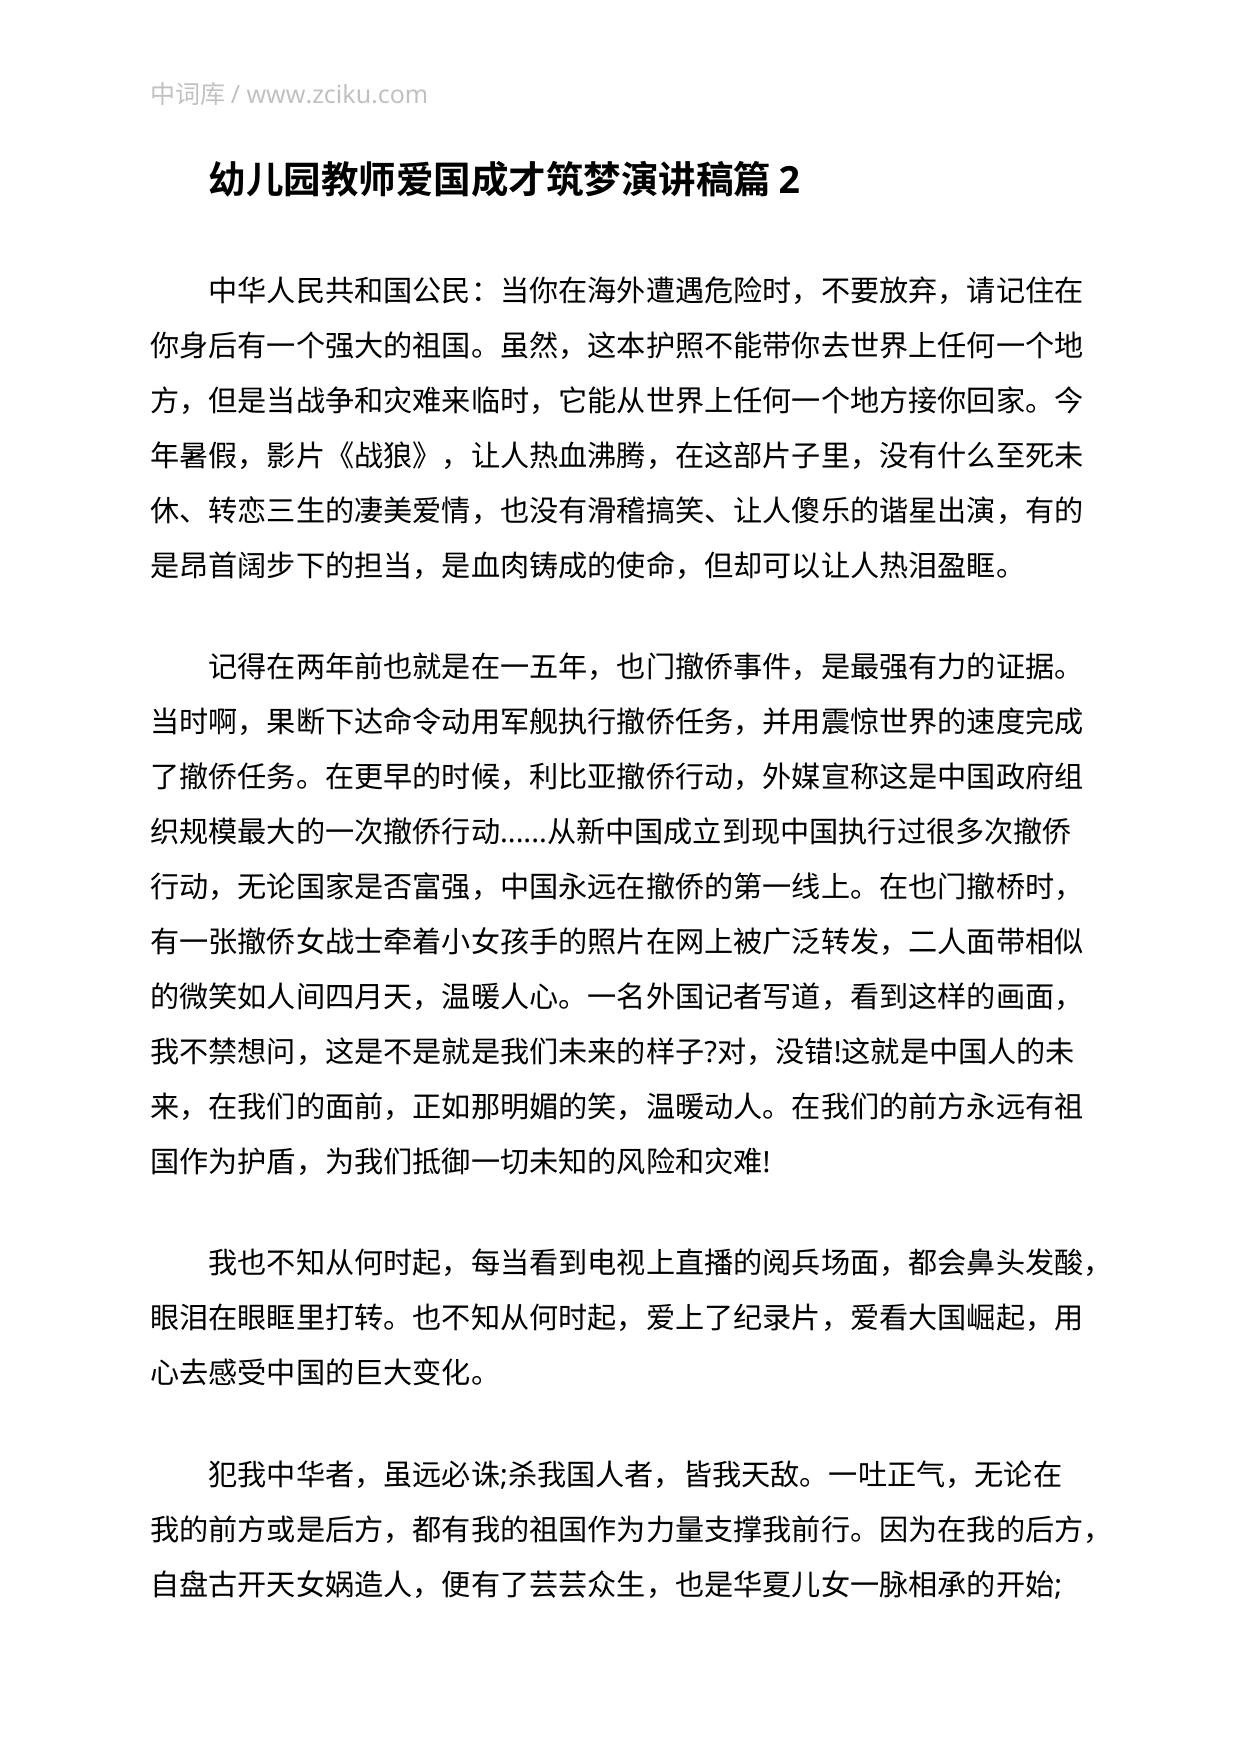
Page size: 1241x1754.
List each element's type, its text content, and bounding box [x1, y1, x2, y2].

text 幼儿园教师爱国成才筑梦演讲稿篇2 [150, 150, 1090, 204]
text 中华人民共和国公民：当你在海外遭遇危险时，不要放弃，请记住在你身后有一个强大的祖国。虽然，这本护照不能带你去世界上任何一个地方，但是当战争和灾难来临时，它能从世界上任何一个地方接你回家。今年暑假，影片《战狼》，让人热血沸腾，在这部片子里，没有什么至死未休、转恋三生的凄美爱情，也没有滑稽搞笑、让人傻乐的谐星出演，有的是昂首阔步下的担当，是血肉铸成的使命，但却可以让人热泪盈眶。 [150, 268, 1090, 584]
text 记得在两年前也就是在一五年，也门撤侨事件，是最强有力的证据。当时啊，果断下达命令动用军舰执行撤侨任务，并用震惊世界的速度完成了撤侨任务。在更早的时候，利比亚撤侨行动，外媒宣称这是中国政府组织规模最大的一次撤侨行动......从新中国成立到现中国执行过很多次撤侨行动，无论国家是否富强，中国永远在撤侨的第一线上。在也门撤桥时，有一张撤侨女战士牵着小女孩手的照片在网上被广泛转发，二人面带相似的微笑如人间四月天，温暖人心。一名外国记者写道，看到这样的画面，我不禁想问，这是不是就是我们未来的样子?对，没错!这就是中国人的未来，在我们的面前，正如那明媚的笑，温暖动人。在我们的前方永远有祖国作为护盾，为我们抵御一切未知的风险和灾难! [150, 644, 1090, 1181]
text 我也不知从何时起，每当看到电视上直播的阅兵场面，都会鼻头发酸，眼泪在眼眶里打转。也不知从何时起，爱上了纪录片，爱看大国崛起，用心去感受中国的巨大变化。 [150, 1240, 1090, 1392]
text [150, 1452, 1090, 1604]
